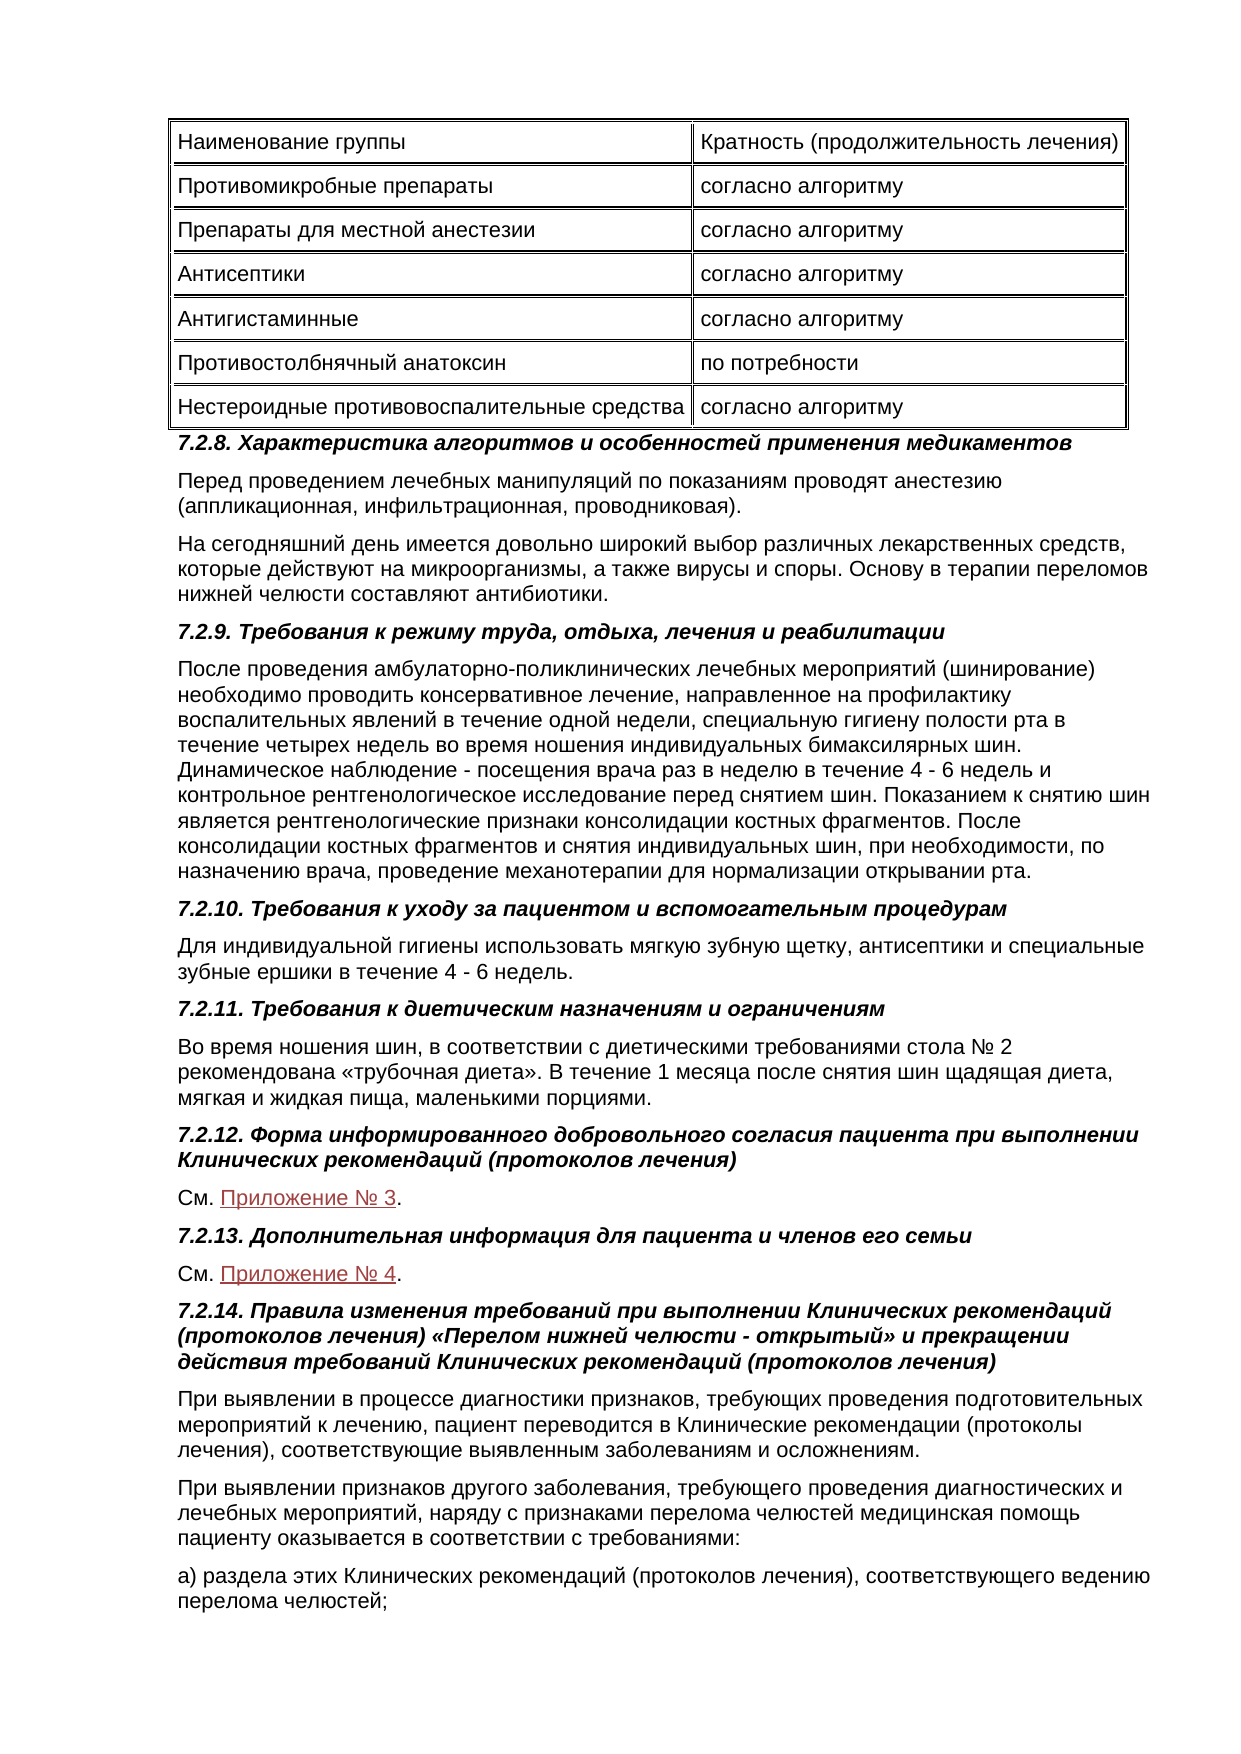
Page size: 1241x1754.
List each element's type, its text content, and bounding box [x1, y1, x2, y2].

text а) раздела этих Клинических рекомендаций (протоколов лечения), соответствующего ведению перелома челюстей; [177, 1562, 1152, 1613]
text На сегодняшний день имеется довольно широкий выбор различных лекарственных средств, которые действуют на микроорганизмы, а также вирусы и споры. Основу в терапии переломов нижней челюсти составляют антибиотики. [177, 530, 1152, 606]
table_cell согласно алгоритму [694, 250, 1126, 294]
text Для индивидуальной гигиены использовать мягкую зубную щетку, антисептики и специальные зубные ершики в течение 4 - 6 недель. [177, 933, 1152, 984]
text Во время ношения шин, в соответствии с диетическими требованиями стола № 2 рекомендована «трубочная диета». В течение 1 месяца после снятия шин щадящая диета, мягкая и жидкая пища, маленькими порциями. [177, 1034, 1152, 1109]
table_cell Антисептики [171, 250, 691, 294]
text При выявлении в процессе диагностики признаков, требующих проведения подготовительных мероприятий к лечению, пациент переводится в Клинические рекомендации (протоколы лечения), соответствующие выявленным заболеваниям и осложнениям. [177, 1386, 1152, 1462]
text 7.2.13. Дополнительная информация для пациента и членов его семьи [177, 1223, 1152, 1248]
table_cell Антигистаминные [171, 294, 691, 338]
text См. Приложение № 4. [177, 1260, 1152, 1286]
text См. Приложение № 3. [177, 1185, 1152, 1210]
table_cell согласно алгоритму [694, 294, 1126, 338]
text При выявлении признаков другого заболевания, требующего проведения диагностических и лечебных мероприятий, наряду с признаками перелома челюстей медицинская помощь пациенту оказывается в соответствии с требованиями: [177, 1474, 1152, 1550]
table_cell по потребности [694, 339, 1126, 382]
table_header Кратность (продолжительность лечения) [693, 122, 1125, 162]
text После проведения амбулаторно-поликлинических лечебных мероприятий (шинирование) необходимо проводить консервативное лечение, направленное на профилактику воспалительных явлений в течение одной недели, специальную гигиену полости рта в течение четырех недель во время ношения индивидуальных бимаксилярных шин. Динамическое наблюдение - посещения врача раз в неделю в течение 4 - 6 недель и контрольное рентгенологическое исследование перед снятием шин. Показанием к снятию шин является рентгенологические признаки консолидации костных фрагментов. После консолидации костных фрагментов и снятия индивидуальных шин, при необходимости, по назначению врача, проведение механотерапии для нормализации открывании рта. [177, 656, 1152, 883]
table_cell согласно алгоритму [694, 162, 1126, 206]
text 7.2.8. Характеристика алгоритмов и особенностей применения медикаментов [177, 430, 1152, 455]
table_cell согласно алгоритму [694, 206, 1126, 250]
table_header Наименование группы [171, 122, 693, 162]
text 7.2.12. Форма информированного добровольного согласия пациента при выполнении Клинических рекомендаций (протоколов лечения) [177, 1122, 1152, 1172]
text 7.2.11. Требования к диетическим назначениям и ограничениям [177, 996, 1152, 1021]
text 7.2.9. Требования к режиму труда, отдыха, лечения и реабилитации [177, 618, 1152, 644]
text 7.2.10. Требования к уходу за пациентом и вспомогательным процедурам [177, 896, 1152, 921]
table_cell Противостолбнячный анатоксин [171, 339, 691, 382]
table_cell Противомикробные препараты [171, 162, 691, 206]
table_cell согласно алгоритму [693, 383, 1126, 427]
text Перед проведением лечебных манипуляций по показаниям проводят анестезию (аппликационная, инфильтрационная, проводниковая). [177, 467, 1152, 518]
table_cell Препараты для местной анестезии [171, 206, 691, 250]
text 7.2.14. Правила изменения требований при выполнении Клинических рекомендаций (протоколов лечения) «Перелом нижней челюсти - открытый» и прекращении действия требований Клинических рекомендаций (протоколов лечения) [177, 1298, 1152, 1374]
table_cell Нестероидные противовоспалительные средства [171, 383, 693, 427]
